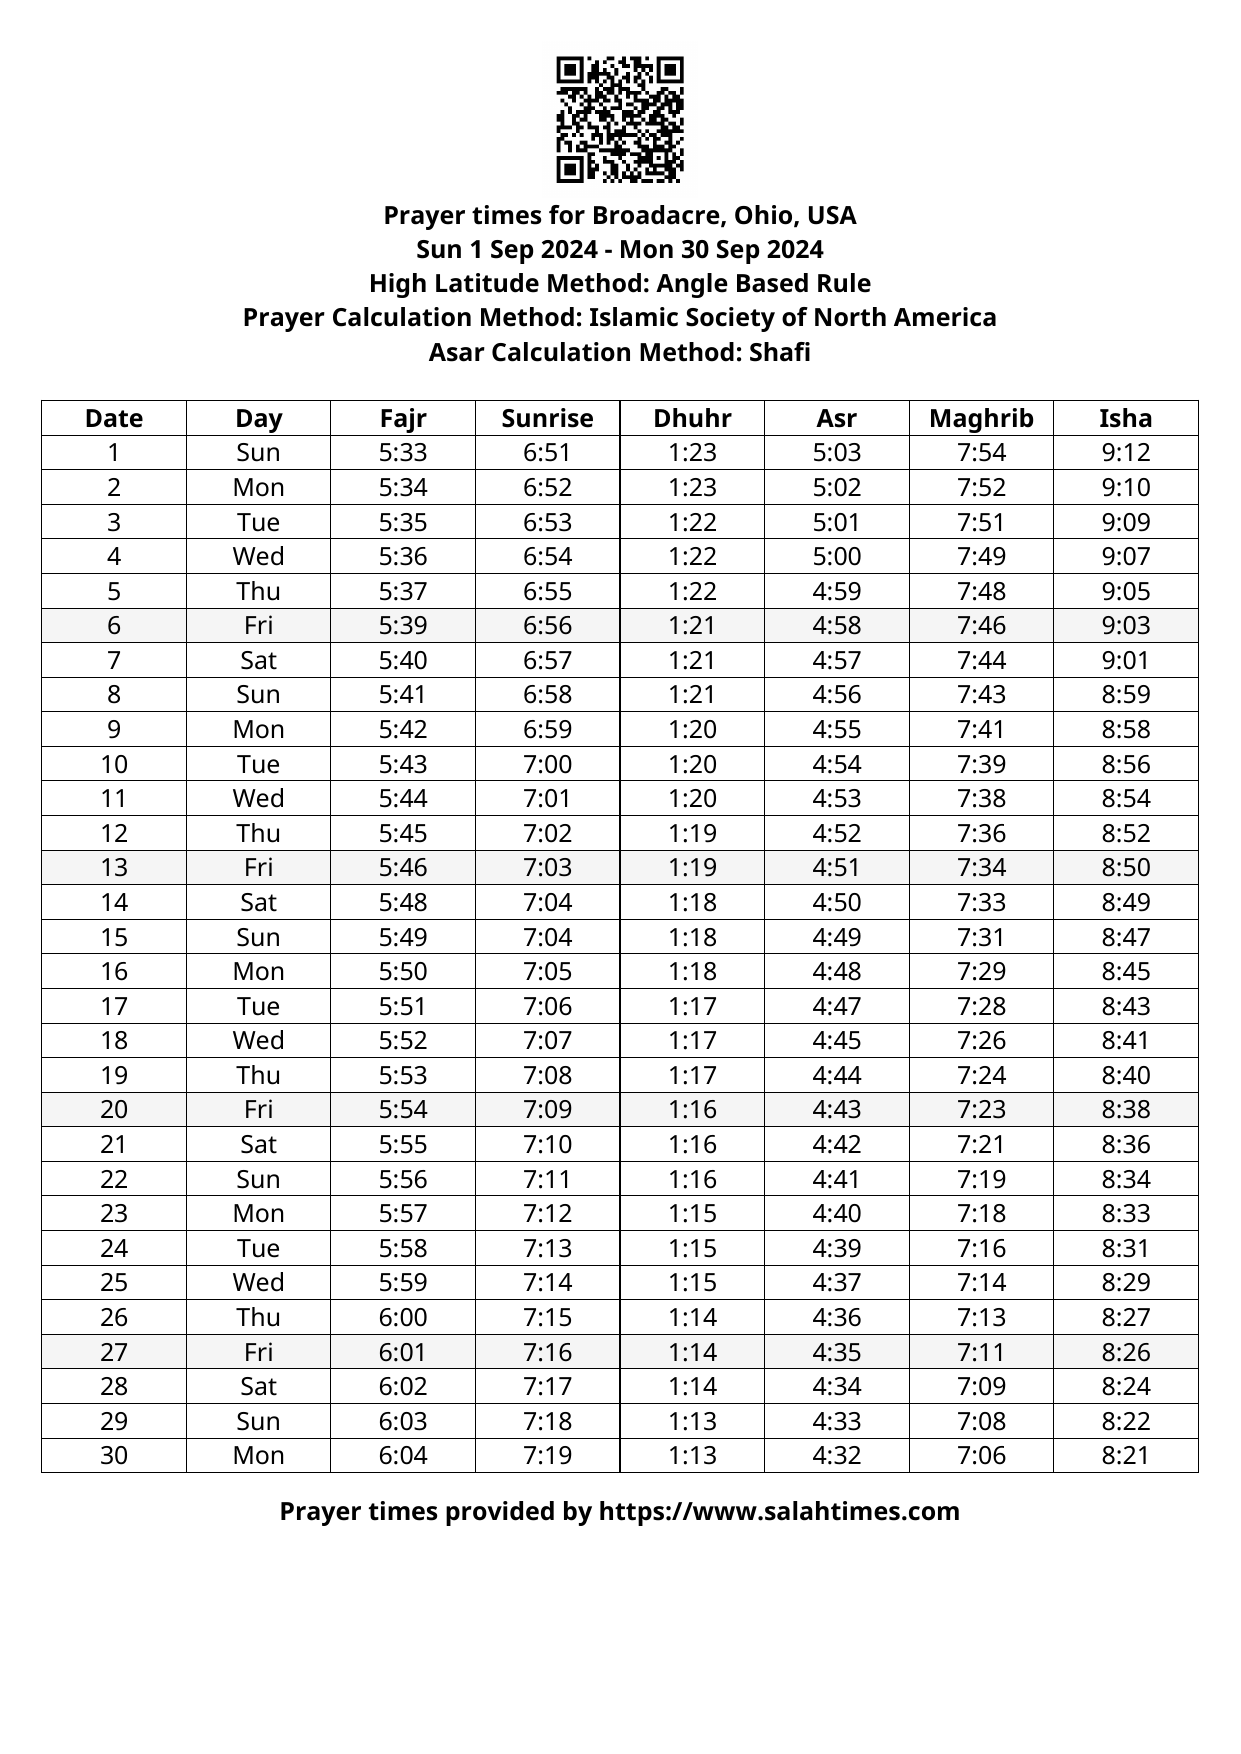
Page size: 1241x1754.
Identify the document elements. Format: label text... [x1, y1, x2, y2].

table_cell 6:00 [331, 1300, 475, 1334]
table_cell 5:46 [331, 851, 475, 884]
table_cell 7:33 [910, 885, 1053, 919]
table_cell 5:03 [765, 436, 909, 469]
table_cell 1:22 [621, 505, 764, 538]
table_cell 1:23 [621, 470, 764, 504]
table_cell 8:29 [1054, 1266, 1198, 1299]
table_cell 7:09 [910, 1369, 1053, 1403]
table_cell 6:56 [476, 609, 619, 642]
table_cell Fri [187, 1335, 330, 1368]
table_cell 6:58 [476, 678, 619, 711]
text Prayer times provided by https://www.salahtimes.com [42, 1494, 1198, 1528]
table_cell 21 [42, 1127, 186, 1161]
table_cell Thu [187, 1058, 330, 1092]
table_cell 1:14 [621, 1369, 764, 1403]
table_cell 5:49 [331, 920, 475, 953]
table_cell 5:39 [331, 609, 475, 642]
table_cell 7:54 [910, 436, 1053, 469]
table_cell 1:18 [621, 920, 764, 953]
table_cell 7:23 [910, 1093, 1053, 1126]
table_cell 6:03 [331, 1404, 475, 1437]
table_cell 7:41 [910, 712, 1053, 746]
table_cell 5:52 [331, 1024, 475, 1057]
table_cell 5 [42, 574, 186, 607]
table_cell 7:51 [910, 505, 1053, 538]
table_cell Thu [187, 574, 330, 607]
table_cell 5:43 [331, 747, 475, 780]
table_cell 27 [42, 1335, 186, 1368]
table_cell Wed [187, 1024, 330, 1057]
text Asar Calculation Method: Shafi [42, 334, 1198, 368]
table_cell 6:55 [476, 574, 619, 607]
table_cell 7:00 [476, 747, 619, 780]
table_cell 16 [42, 954, 186, 988]
table_cell Sun [187, 1404, 330, 1437]
table_cell 5:57 [331, 1196, 475, 1230]
table_cell 6:54 [476, 539, 619, 573]
table_cell Mon [187, 1439, 330, 1472]
table_cell 4:50 [765, 885, 909, 919]
table_cell 6:51 [476, 436, 619, 469]
table_cell 5:42 [331, 712, 475, 746]
table_cell 4:33 [765, 1404, 909, 1437]
table_cell 1:20 [621, 712, 764, 746]
table_cell 7:38 [910, 781, 1053, 815]
table_cell 1:15 [621, 1196, 764, 1230]
table_cell 4:51 [765, 851, 909, 884]
table_cell Sat [187, 643, 330, 677]
table_cell Sun [187, 436, 330, 469]
table_cell 1:17 [621, 1024, 764, 1057]
table_cell 7:24 [910, 1058, 1053, 1092]
table_cell 1:19 [621, 851, 764, 884]
table_cell Fri [187, 609, 330, 642]
table_cell 8:43 [1054, 989, 1198, 1022]
table_cell Wed [187, 539, 330, 573]
table_cell 8 [42, 678, 186, 711]
table_cell 8:41 [1054, 1024, 1198, 1057]
table_cell 7:49 [910, 539, 1053, 573]
table_cell Sat [187, 1369, 330, 1403]
table_cell Sun [187, 920, 330, 953]
table_cell 1:13 [621, 1404, 764, 1437]
table_cell 8:24 [1054, 1369, 1198, 1403]
table_cell 7:43 [910, 678, 1053, 711]
table_cell 1:13 [621, 1439, 764, 1472]
table_cell 7:09 [476, 1093, 619, 1126]
table_cell 15 [42, 920, 186, 953]
table_cell Wed [187, 781, 330, 815]
table_cell 5:41 [331, 678, 475, 711]
table_cell 5:55 [331, 1127, 475, 1161]
table_cell 23 [42, 1196, 186, 1230]
table_header Isha [1054, 401, 1198, 434]
table_cell 7:11 [476, 1162, 619, 1195]
table_cell 7:26 [910, 1024, 1053, 1057]
table_cell Tue [187, 1231, 330, 1264]
table_header Day [187, 401, 330, 434]
text High Latitude Method: Angle Based Rule [42, 266, 1198, 300]
table_cell 7:46 [910, 609, 1053, 642]
table_cell 4:48 [765, 954, 909, 988]
table_cell 4:37 [765, 1266, 909, 1299]
table_cell 4:43 [765, 1093, 909, 1126]
table_cell 9:03 [1054, 609, 1198, 642]
table_cell 9:07 [1054, 539, 1198, 573]
table_cell 1:18 [621, 885, 764, 919]
table_cell 8:56 [1054, 747, 1198, 780]
table_cell 7:08 [910, 1404, 1053, 1437]
table_cell 4:42 [765, 1127, 909, 1161]
table_cell 4:41 [765, 1162, 909, 1195]
table_cell Sun [187, 1162, 330, 1195]
table_cell 4:47 [765, 989, 909, 1022]
table_cell 5:00 [765, 539, 909, 573]
table_cell 7:18 [910, 1196, 1053, 1230]
table_cell 9 [42, 712, 186, 746]
table_header Dhuhr [621, 401, 764, 434]
table_cell 5:59 [331, 1266, 475, 1299]
table_cell 14 [42, 885, 186, 919]
table_cell 7:34 [910, 851, 1053, 884]
table_cell 1:17 [621, 989, 764, 1022]
table_cell 5:34 [331, 470, 475, 504]
table_cell 4:52 [765, 816, 909, 849]
table_cell 5:50 [331, 954, 475, 988]
table_cell 4:44 [765, 1058, 909, 1092]
table_cell 8:27 [1054, 1300, 1198, 1334]
table_cell 22 [42, 1162, 186, 1195]
table_cell Fri [187, 851, 330, 884]
table_cell 8:31 [1054, 1231, 1198, 1264]
table_cell 26 [42, 1300, 186, 1334]
table_cell 7:14 [476, 1266, 619, 1299]
table_cell 30 [42, 1439, 186, 1472]
table_cell 9:10 [1054, 470, 1198, 504]
table_cell 5:02 [765, 470, 909, 504]
table_cell 4:36 [765, 1300, 909, 1334]
table_cell 8:58 [1054, 712, 1198, 746]
table_cell 4:40 [765, 1196, 909, 1230]
table_cell 4:56 [765, 678, 909, 711]
table_cell 4:53 [765, 781, 909, 815]
table_cell 1:16 [621, 1093, 764, 1126]
table_header Maghrib [910, 401, 1053, 434]
table_cell 4:39 [765, 1231, 909, 1264]
table_cell 1:18 [621, 954, 764, 988]
table_cell 4:32 [765, 1439, 909, 1472]
table_cell 5:37 [331, 574, 475, 607]
table_cell 6:52 [476, 470, 619, 504]
table_cell 9:01 [1054, 643, 1198, 677]
table_cell 4:49 [765, 920, 909, 953]
table_cell 4:35 [765, 1335, 909, 1368]
table_cell Wed [187, 1266, 330, 1299]
table_cell 5:58 [331, 1231, 475, 1264]
table_cell 3 [42, 505, 186, 538]
table_cell 19 [42, 1058, 186, 1092]
table_cell 7:06 [910, 1439, 1053, 1472]
table_cell 7:16 [476, 1335, 619, 1368]
table_cell 5:35 [331, 505, 475, 538]
table_cell 1:19 [621, 816, 764, 849]
table_cell 5:44 [331, 781, 475, 815]
table_cell 6:53 [476, 505, 619, 538]
table_cell 1:22 [621, 539, 764, 573]
table_cell 24 [42, 1231, 186, 1264]
table_header Asr [765, 401, 909, 434]
table_cell 7:19 [910, 1162, 1053, 1195]
table_cell 6:59 [476, 712, 619, 746]
table_cell Sat [187, 885, 330, 919]
table_cell 5:40 [331, 643, 475, 677]
table_cell Mon [187, 954, 330, 988]
table_cell 8:52 [1054, 816, 1198, 849]
table_cell 7:11 [910, 1335, 1053, 1368]
table_cell 7:15 [476, 1300, 619, 1334]
table_cell 11 [42, 781, 186, 815]
table_cell 8:34 [1054, 1162, 1198, 1195]
table_cell 4:55 [765, 712, 909, 746]
table_cell 1:21 [621, 609, 764, 642]
table_cell 13 [42, 851, 186, 884]
table_cell 7:21 [910, 1127, 1053, 1161]
table_cell 5:33 [331, 436, 475, 469]
table_cell 1:14 [621, 1300, 764, 1334]
table_cell 4:54 [765, 747, 909, 780]
table_cell 8:26 [1054, 1335, 1198, 1368]
table_header Date [42, 401, 186, 434]
table_cell Thu [187, 816, 330, 849]
table_cell Thu [187, 1300, 330, 1334]
table_cell 7:10 [476, 1127, 619, 1161]
table_cell Sun [187, 678, 330, 711]
table_cell 1:16 [621, 1162, 764, 1195]
table_cell 7:13 [910, 1300, 1053, 1334]
text Prayer Calculation Method: Islamic Society of North America [42, 300, 1198, 334]
table_cell 7:04 [476, 885, 619, 919]
table_cell 5:45 [331, 816, 475, 849]
table_cell 7:02 [476, 816, 619, 849]
table_cell 8:21 [1054, 1439, 1198, 1472]
table_cell 6:04 [331, 1439, 475, 1472]
table_cell 5:01 [765, 505, 909, 538]
table_cell 5:53 [331, 1058, 475, 1092]
table_cell 1:16 [621, 1127, 764, 1161]
table_cell 7:05 [476, 954, 619, 988]
table_cell Sat [187, 1127, 330, 1161]
table_cell 1:14 [621, 1335, 764, 1368]
table_cell 6:01 [331, 1335, 475, 1368]
table_cell 1:15 [621, 1266, 764, 1299]
table_cell 7:29 [910, 954, 1053, 988]
table_cell Tue [187, 989, 330, 1022]
table_cell 7:16 [910, 1231, 1053, 1264]
table_cell 7:01 [476, 781, 619, 815]
table_cell 7:39 [910, 747, 1053, 780]
table_cell 8:40 [1054, 1058, 1198, 1092]
table_cell 29 [42, 1404, 186, 1437]
table_cell 7:31 [910, 920, 1053, 953]
table_cell 7:17 [476, 1369, 619, 1403]
table_cell 4:59 [765, 574, 909, 607]
table_cell 6 [42, 609, 186, 642]
table_cell 4 [42, 539, 186, 573]
table_cell 10 [42, 747, 186, 780]
table_cell 7:36 [910, 816, 1053, 849]
table_cell 8:50 [1054, 851, 1198, 884]
table_cell Tue [187, 505, 330, 538]
table_cell 2 [42, 470, 186, 504]
table_cell 1:15 [621, 1231, 764, 1264]
table_cell 8:54 [1054, 781, 1198, 815]
table_cell 7:08 [476, 1058, 619, 1092]
table_cell 28 [42, 1369, 186, 1403]
table_cell 8:36 [1054, 1127, 1198, 1161]
table_cell 7:19 [476, 1439, 619, 1472]
table_cell 9:09 [1054, 505, 1198, 538]
table_cell 18 [42, 1024, 186, 1057]
table_cell 8:47 [1054, 920, 1198, 953]
table_cell 9:05 [1054, 574, 1198, 607]
table_cell 7:12 [476, 1196, 619, 1230]
table_cell 5:48 [331, 885, 475, 919]
table_cell 5:56 [331, 1162, 475, 1195]
table_cell 6:57 [476, 643, 619, 677]
table_header Fajr [331, 401, 475, 434]
table_cell 8:59 [1054, 678, 1198, 711]
table_cell 8:22 [1054, 1404, 1198, 1437]
table_cell 17 [42, 989, 186, 1022]
table_cell 7:28 [910, 989, 1053, 1022]
table_cell 7:13 [476, 1231, 619, 1264]
table_header Sunrise [476, 401, 619, 434]
table_cell 1:23 [621, 436, 764, 469]
table_cell 4:45 [765, 1024, 909, 1057]
table_cell 1:20 [621, 781, 764, 815]
table_cell 7:52 [910, 470, 1053, 504]
table_cell 8:38 [1054, 1093, 1198, 1126]
table_cell 12 [42, 816, 186, 849]
table_cell 7:07 [476, 1024, 619, 1057]
table_cell 9:12 [1054, 436, 1198, 469]
table_cell 6:02 [331, 1369, 475, 1403]
table_cell 4:58 [765, 609, 909, 642]
picture [542, 41, 699, 198]
table_cell 7:18 [476, 1404, 619, 1437]
table_cell 4:57 [765, 643, 909, 677]
table_cell 7:06 [476, 989, 619, 1022]
table_cell 7:14 [910, 1266, 1053, 1299]
table_cell Fri [187, 1093, 330, 1126]
table_cell 7:44 [910, 643, 1053, 677]
table_cell Mon [187, 712, 330, 746]
table_cell 4:34 [765, 1369, 909, 1403]
table_cell 7 [42, 643, 186, 677]
table_cell Tue [187, 747, 330, 780]
table_cell 25 [42, 1266, 186, 1299]
table_cell 7:48 [910, 574, 1053, 607]
table_cell 1:22 [621, 574, 764, 607]
table_cell 7:04 [476, 920, 619, 953]
table_cell 8:45 [1054, 954, 1198, 988]
table_cell 20 [42, 1093, 186, 1126]
table_cell 1:17 [621, 1058, 764, 1092]
text Sun 1 Sep 2024 - Mon 30 Sep 2024 [42, 232, 1198, 266]
table_cell Mon [187, 1196, 330, 1230]
table_cell 8:49 [1054, 885, 1198, 919]
table_cell 1:20 [621, 747, 764, 780]
table_cell 1:21 [621, 643, 764, 677]
table_cell 8:33 [1054, 1196, 1198, 1230]
table_cell 1:21 [621, 678, 764, 711]
table_cell 1 [42, 436, 186, 469]
table_cell Mon [187, 470, 330, 504]
text Prayer times for Broadacre, Ohio, USA [42, 198, 1198, 232]
table_cell 7:03 [476, 851, 619, 884]
table_cell 5:54 [331, 1093, 475, 1126]
table_cell 5:51 [331, 989, 475, 1022]
table_cell 5:36 [331, 539, 475, 573]
